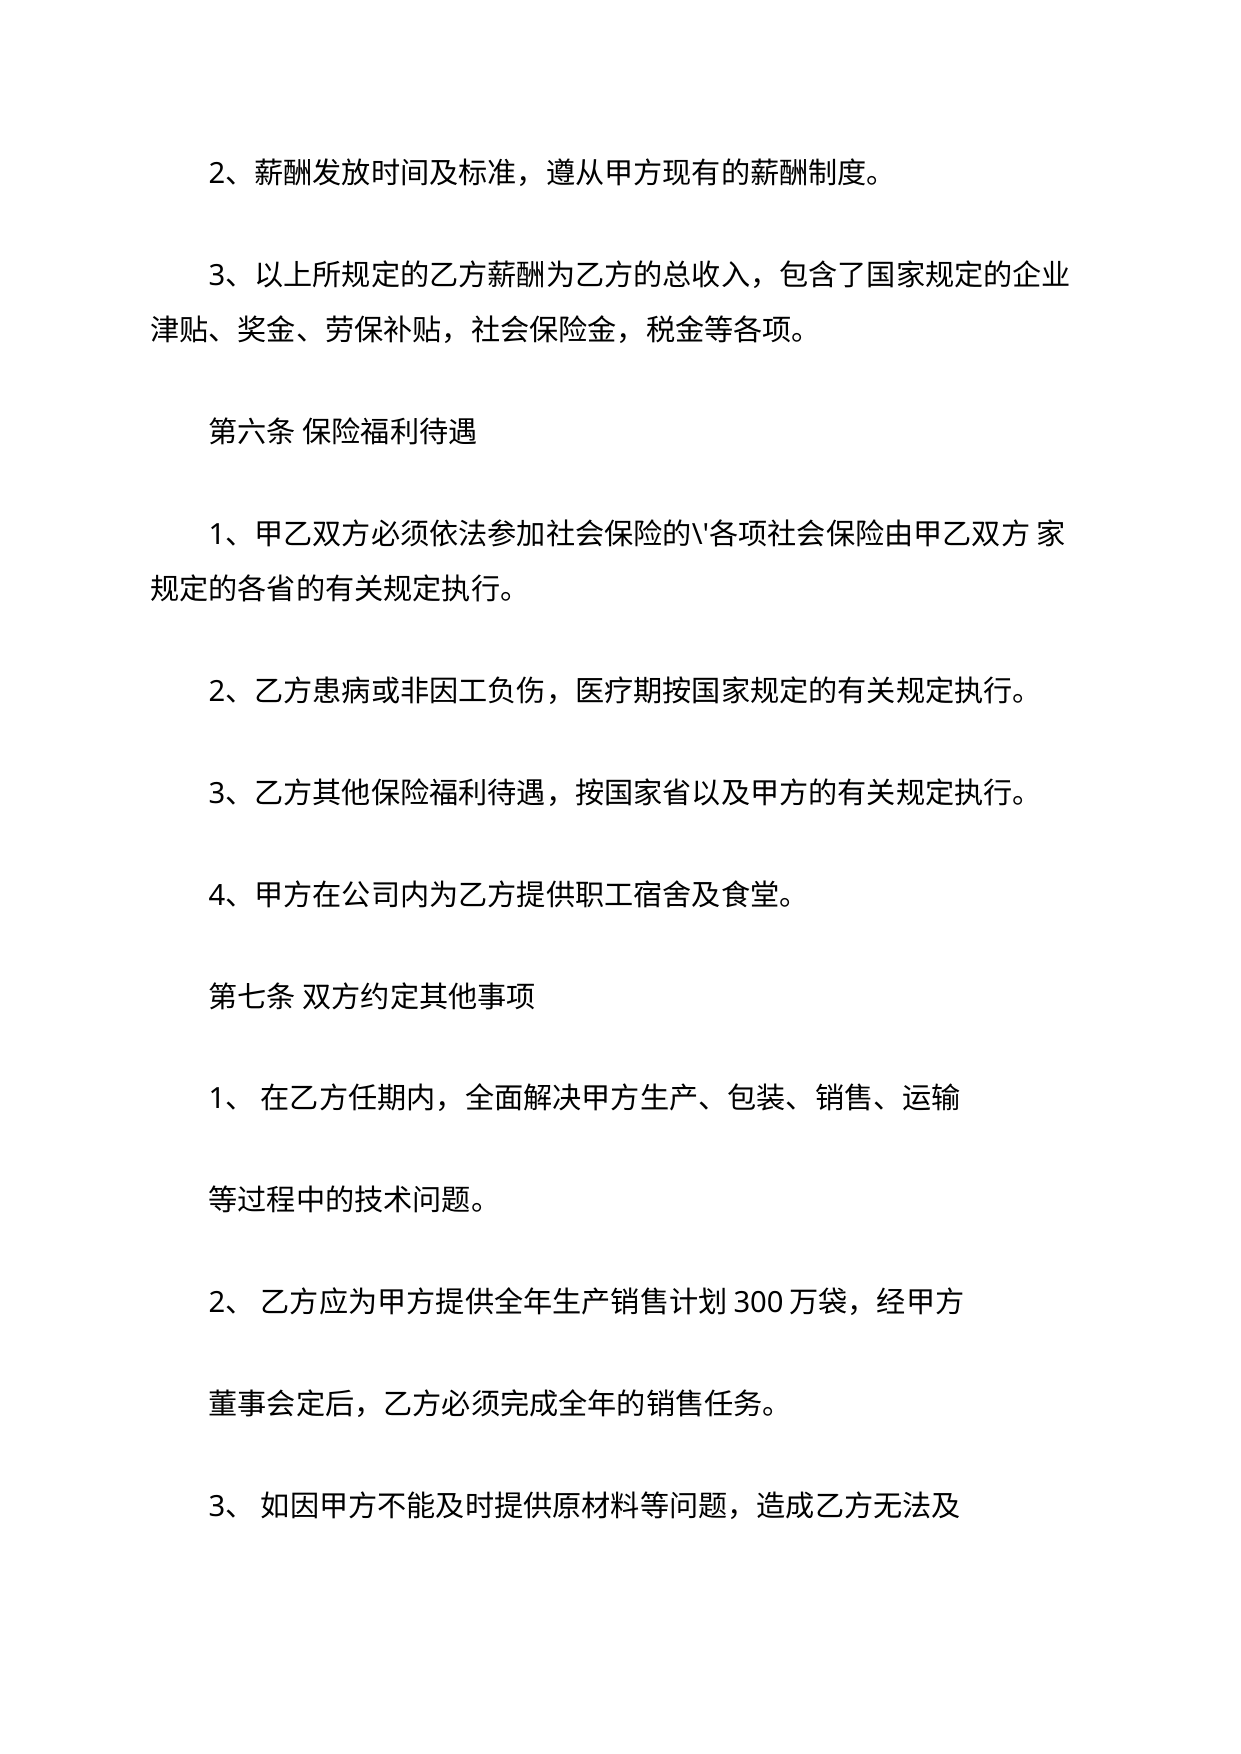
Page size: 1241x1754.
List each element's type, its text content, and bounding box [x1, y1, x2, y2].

text 2、乙方患病或非因工负伤，医疗期按国家规定的有关规定执行。 [150, 667, 1090, 710]
text 3、乙方其他保险福利待遇，按国家省以及甲方的有关规定执行。 [150, 769, 1090, 812]
text 董事会定后，乙方必须完成全年的销售任务。 [150, 1381, 1090, 1423]
text 3、 如因甲方不能及时提供原材料等问题，造成乙方无法及 [150, 1482, 1090, 1525]
text 1、甲乙双方必须依法参加社会保险的\'各项社会保险由甲乙双方 家规定的各省的有关规定执行。 [150, 511, 1090, 608]
text 3、以上所规定的乙方薪酬为乙方的总收入，包含了国家规定的企业津贴、奖金、劳保补贴，社会保险金，税金等各项。 [150, 252, 1090, 349]
text 等过程中的技术问题。 [150, 1177, 1090, 1219]
text 2、 乙方应为甲方提供全年生产销售计划300万袋，经甲方 [150, 1279, 1090, 1321]
text 1、 在乙方任期内，全面解决甲方生产、包装、销售、运输 [150, 1075, 1090, 1117]
text 第七条 双方约定其他事项 [150, 973, 1090, 1016]
text 2、薪酬发放时间及标准，遵从甲方现有的薪酬制度。 [150, 150, 1090, 192]
text 第六条 保险福利待遇 [150, 409, 1090, 451]
text 4、甲方在公司内为乙方提供职工宿舍及食堂。 [150, 871, 1090, 914]
